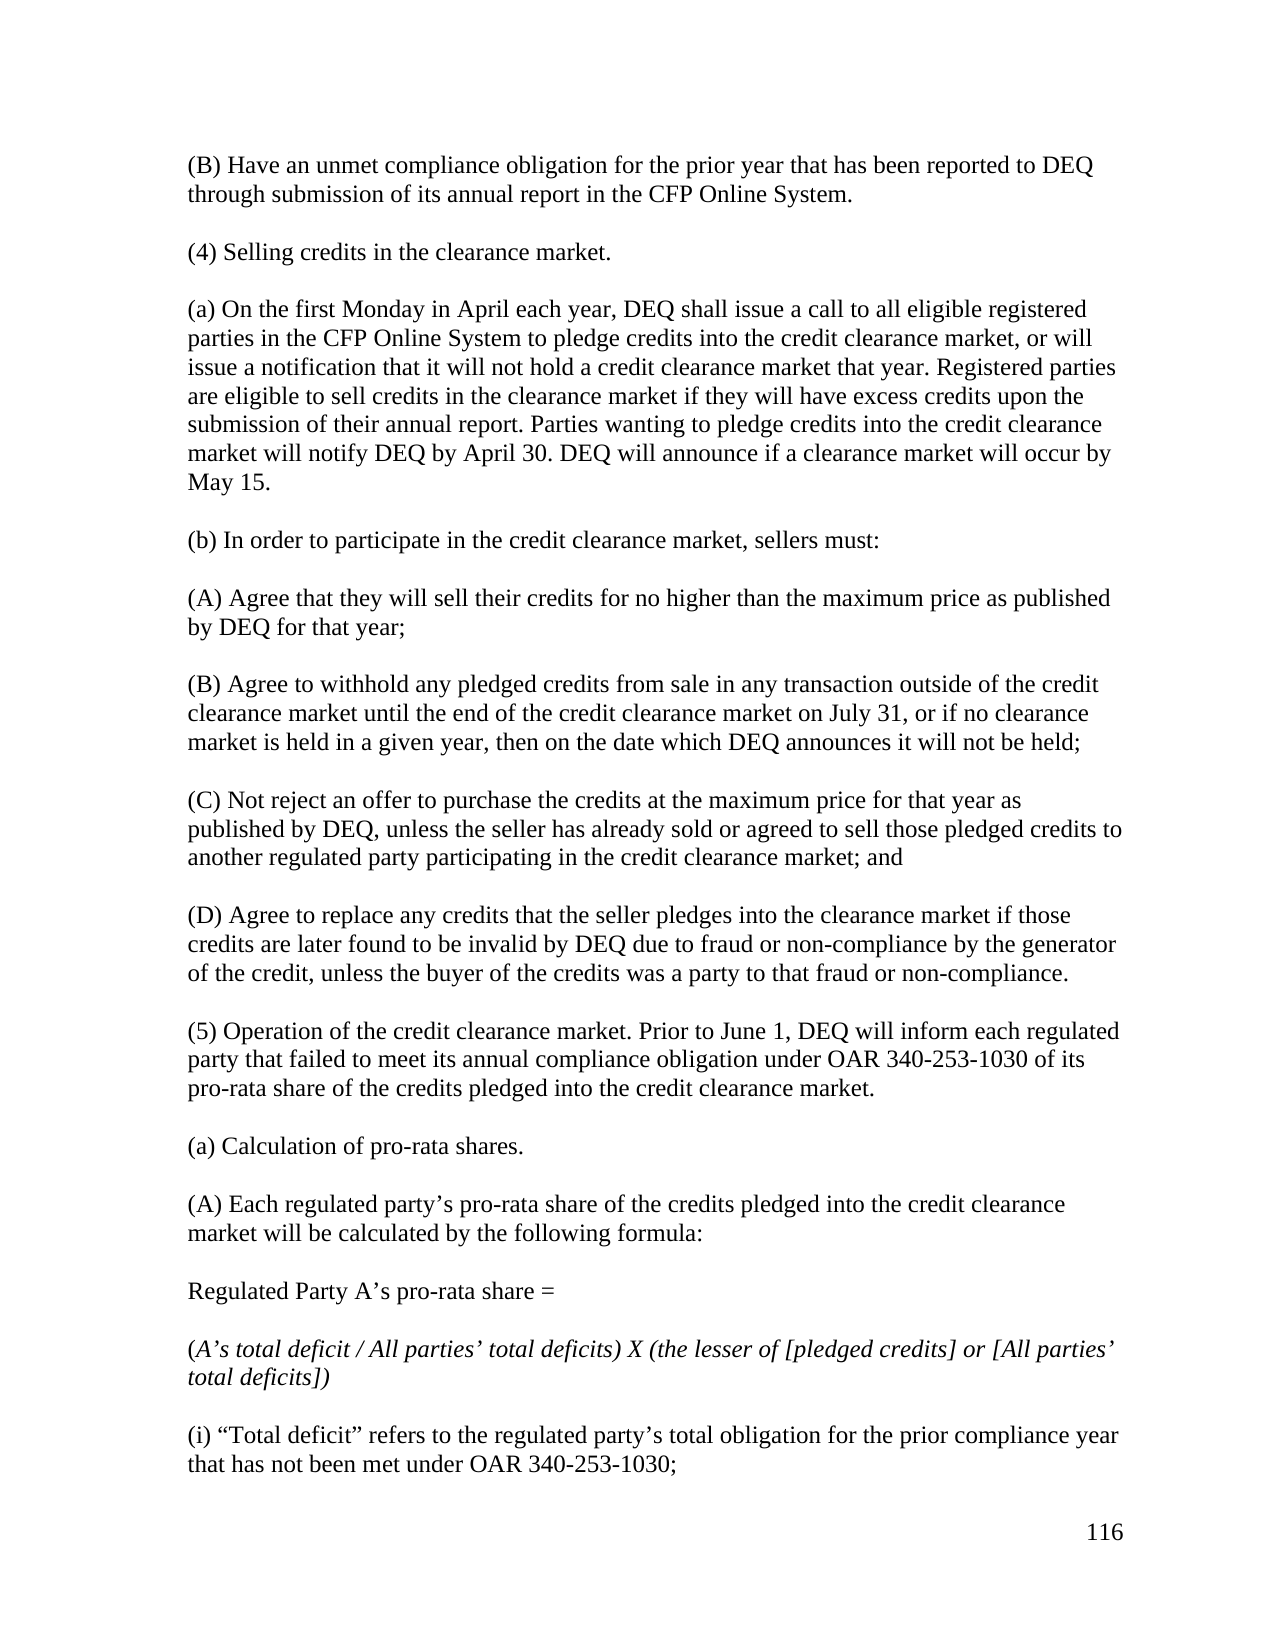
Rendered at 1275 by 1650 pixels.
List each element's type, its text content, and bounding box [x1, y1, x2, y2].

text (A) Agree that they will sell their credits for no higher than the maximum price as published by DEQ for that year; [187, 583, 1125, 640]
text (D) Agree to replace any credits that the seller pledges into the clearance market if those credits are later found to be invalid by DEQ due to fraud or non-compliance by the generator of the credit, unless the buyer of the credits was a party to that fraud or non-compliance. [187, 900, 1125, 987]
text (5) Operation of the credit clearance market. Prior to June 1, DEQ will inform each regulated party that failed to meet its annual compliance obligation under OAR 340-253-1030 of its pro-rata share of the credits pledged into the credit clearance market. [187, 1016, 1125, 1102]
text (A’s total deficit / All parties’ total deficits) X (the lesser of [pledged credits] or [All parties’ total deficits]) [187, 1334, 1125, 1391]
text Regulated Party A’s pro-rata share = [187, 1276, 1125, 1304]
text (a) Calculation of pro-rata shares. [187, 1131, 1125, 1160]
text (i) “Total deficit” refers to the regulated party’s total obligation for the prior compliance year that has not been met under OAR 340-253-1030; [187, 1420, 1125, 1478]
text (4) Selling credits in the clearance market. [187, 237, 1125, 265]
text (B) Have an unmet compliance obligation for the prior year that has been reported to DEQ through submission of its annual report in the CFP Online System. [187, 150, 1125, 207]
text (C) Not reject an offer to purchase the credits at the maximum price for that year as published by DEQ, unless the seller has already sold or agreed to sell those pledged credits to another regulated party participating in the credit clearance market; and [187, 785, 1125, 871]
text (a) On the first Monday in April each year, DEQ shall issue a call to all eligible registered parties in the CFP Online System to pledge credits into the credit clearance market, or will issue a notification that it will not hold a credit clearance market that year. Registered parties are eligible to sell credits in the clearance market if they will have excess credits upon the submission of their annual report. Parties wanting to pledge credits into the credit clearance market will notify DEQ by April 30. DEQ will announce if a clearance market will occur by May 15. [187, 294, 1125, 496]
text (B) Agree to withhold any pledged credits from sale in any transaction outside of the credit clearance market until the end of the credit clearance market on July 31, or if no clearance market is held in a given year, then on the date which DEQ announces it will not be held; [187, 669, 1125, 756]
text (A) Each regulated party’s pro-rata share of the credits pledged into the credit clearance market will be calculated by the following formula: [187, 1189, 1125, 1247]
text (b) In order to participate in the credit clearance market, sellers must: [187, 525, 1125, 554]
